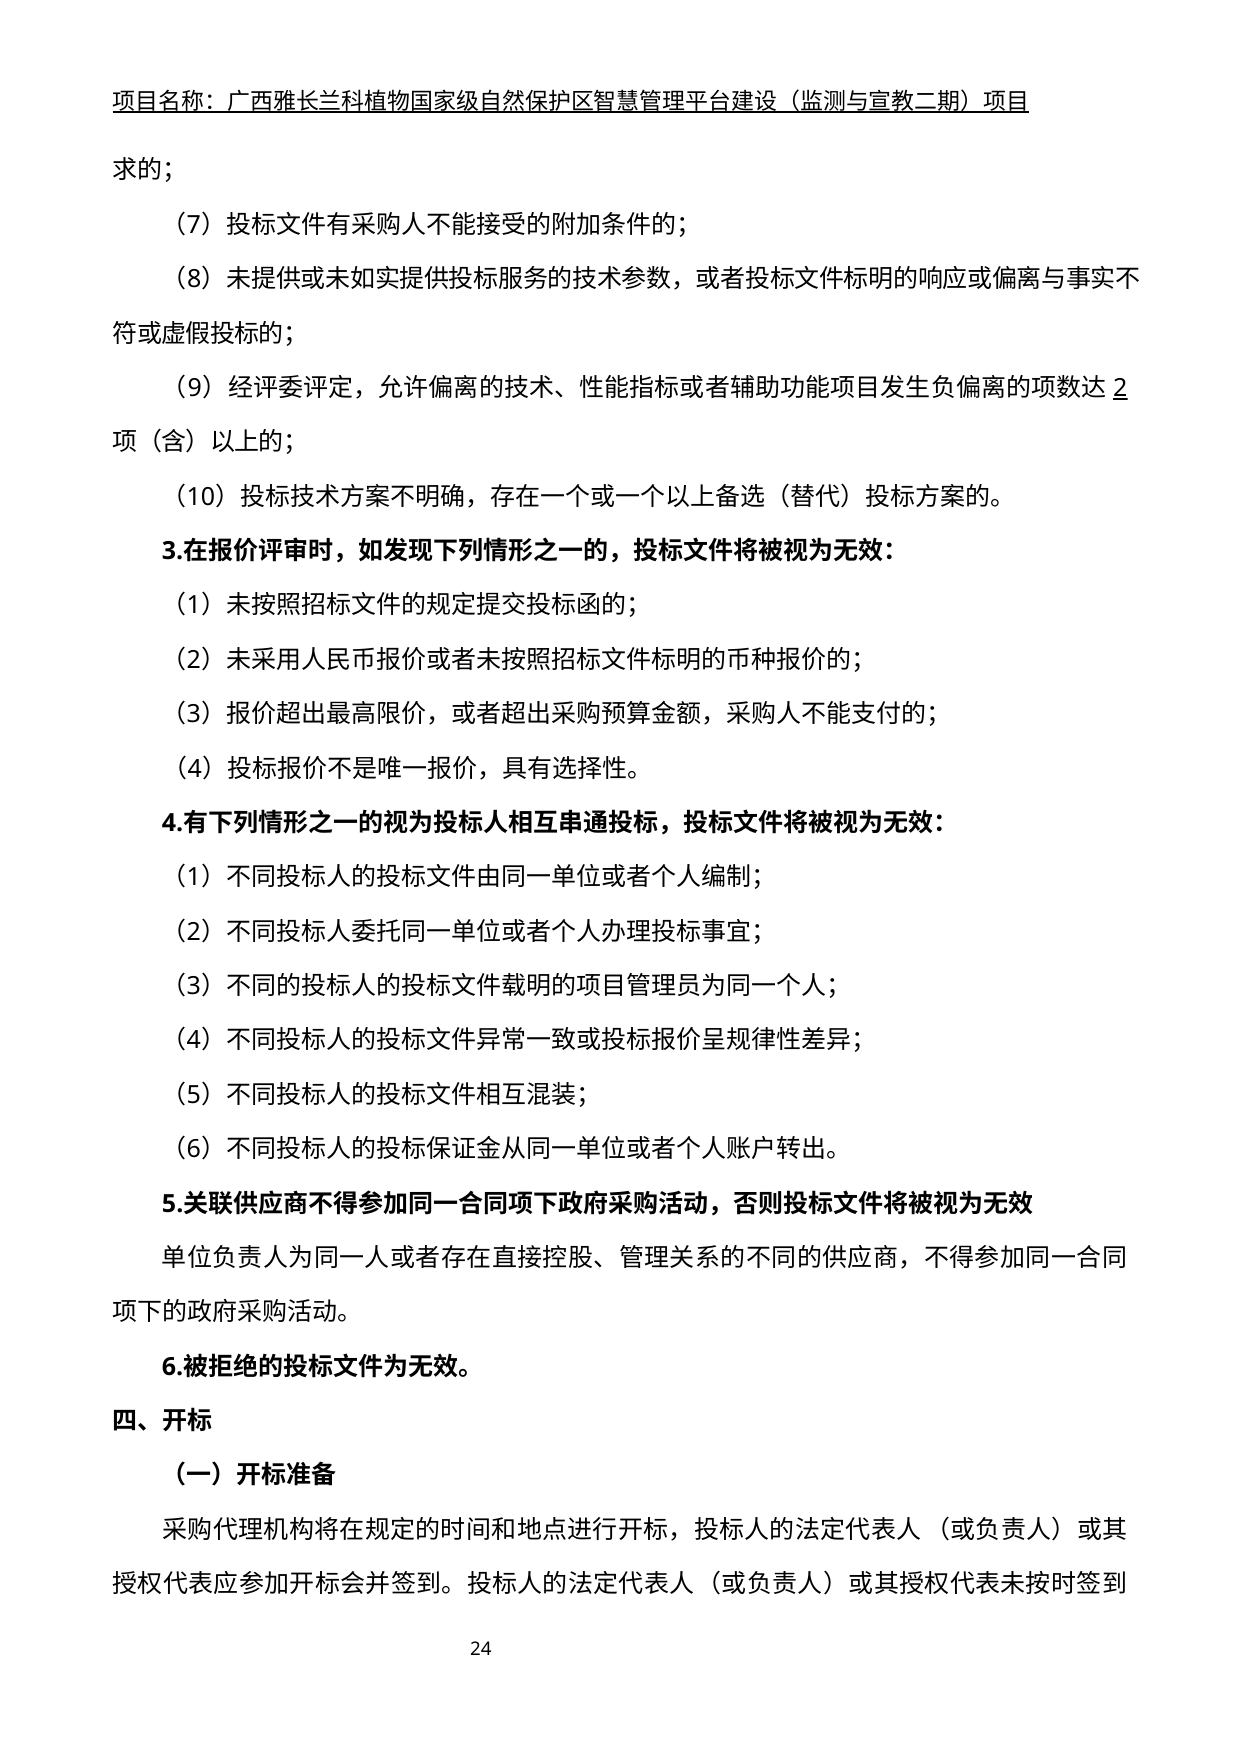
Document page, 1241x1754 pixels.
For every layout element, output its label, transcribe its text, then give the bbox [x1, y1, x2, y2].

text （3）不同的投标人的投标文件载明的项目管理员为同一个人； [112, 966, 1128, 1002]
text （4）不同投标人的投标文件异常一致或投标报价呈规律性差异； [112, 1020, 1128, 1056]
text （9）经评委评定，允许偏离的技术、性能指标或者辅助功能项目发生负偏离的项数达2项（含）以上的； [112, 367, 1128, 458]
text 四、开标 [112, 1401, 1128, 1437]
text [112, 150, 1128, 186]
text （7）投标文件有采购人不能接受的附加条件的； [112, 204, 1128, 241]
text （1）未按照招标文件的规定提交投标函的； [112, 585, 1128, 621]
text 5.关联供应商不得参加同一合同项下政府采购活动，否则投标文件将被视为无效 [112, 1183, 1128, 1219]
text （3）报价超出最高限价，或者超出采购预算金额，采购人不能支付的； [112, 694, 1128, 730]
text （10）投标技术方案不明确，存在一个或一个以上备选（替代）投标方案的。 [112, 476, 1128, 512]
text 3.在报价评审时，如发现下列情形之一的，投标文件将被视为无效： [112, 531, 1128, 567]
text （8）未提供或未如实提供投标服务的技术参数，或者投标文件标明的响应或偏离与事实不符或虚假投标的； [112, 259, 1143, 349]
text （2）未采用人民币报价或者未按照招标文件标明的币种报价的； [112, 639, 1128, 676]
text （1）不同投标人的投标文件由同一单位或者个人编制； [112, 857, 1128, 893]
text 4.有下列情形之一的视为投标人相互串通投标，投标文件将被视为无效： [112, 802, 1128, 839]
text 单位负责人为同一人或者存在直接控股、管理关系的不同的供应商，不得参加同一合同项下的政府采购活动。 [112, 1237, 1128, 1328]
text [112, 1509, 1128, 1600]
text （6）不同投标人的投标保证金从同一单位或者个人账户转出。 [112, 1129, 1128, 1165]
text （一）开标准备 [112, 1455, 1128, 1491]
text （5）不同投标人的投标文件相互混装； [112, 1074, 1128, 1111]
text （2）不同投标人委托同一单位或者个人办理投标事宜； [112, 911, 1128, 947]
text 6.被拒绝的投标文件为无效。 [112, 1346, 1128, 1382]
text （4）投标报价不是唯一报价，具有选择性。 [112, 748, 1128, 784]
